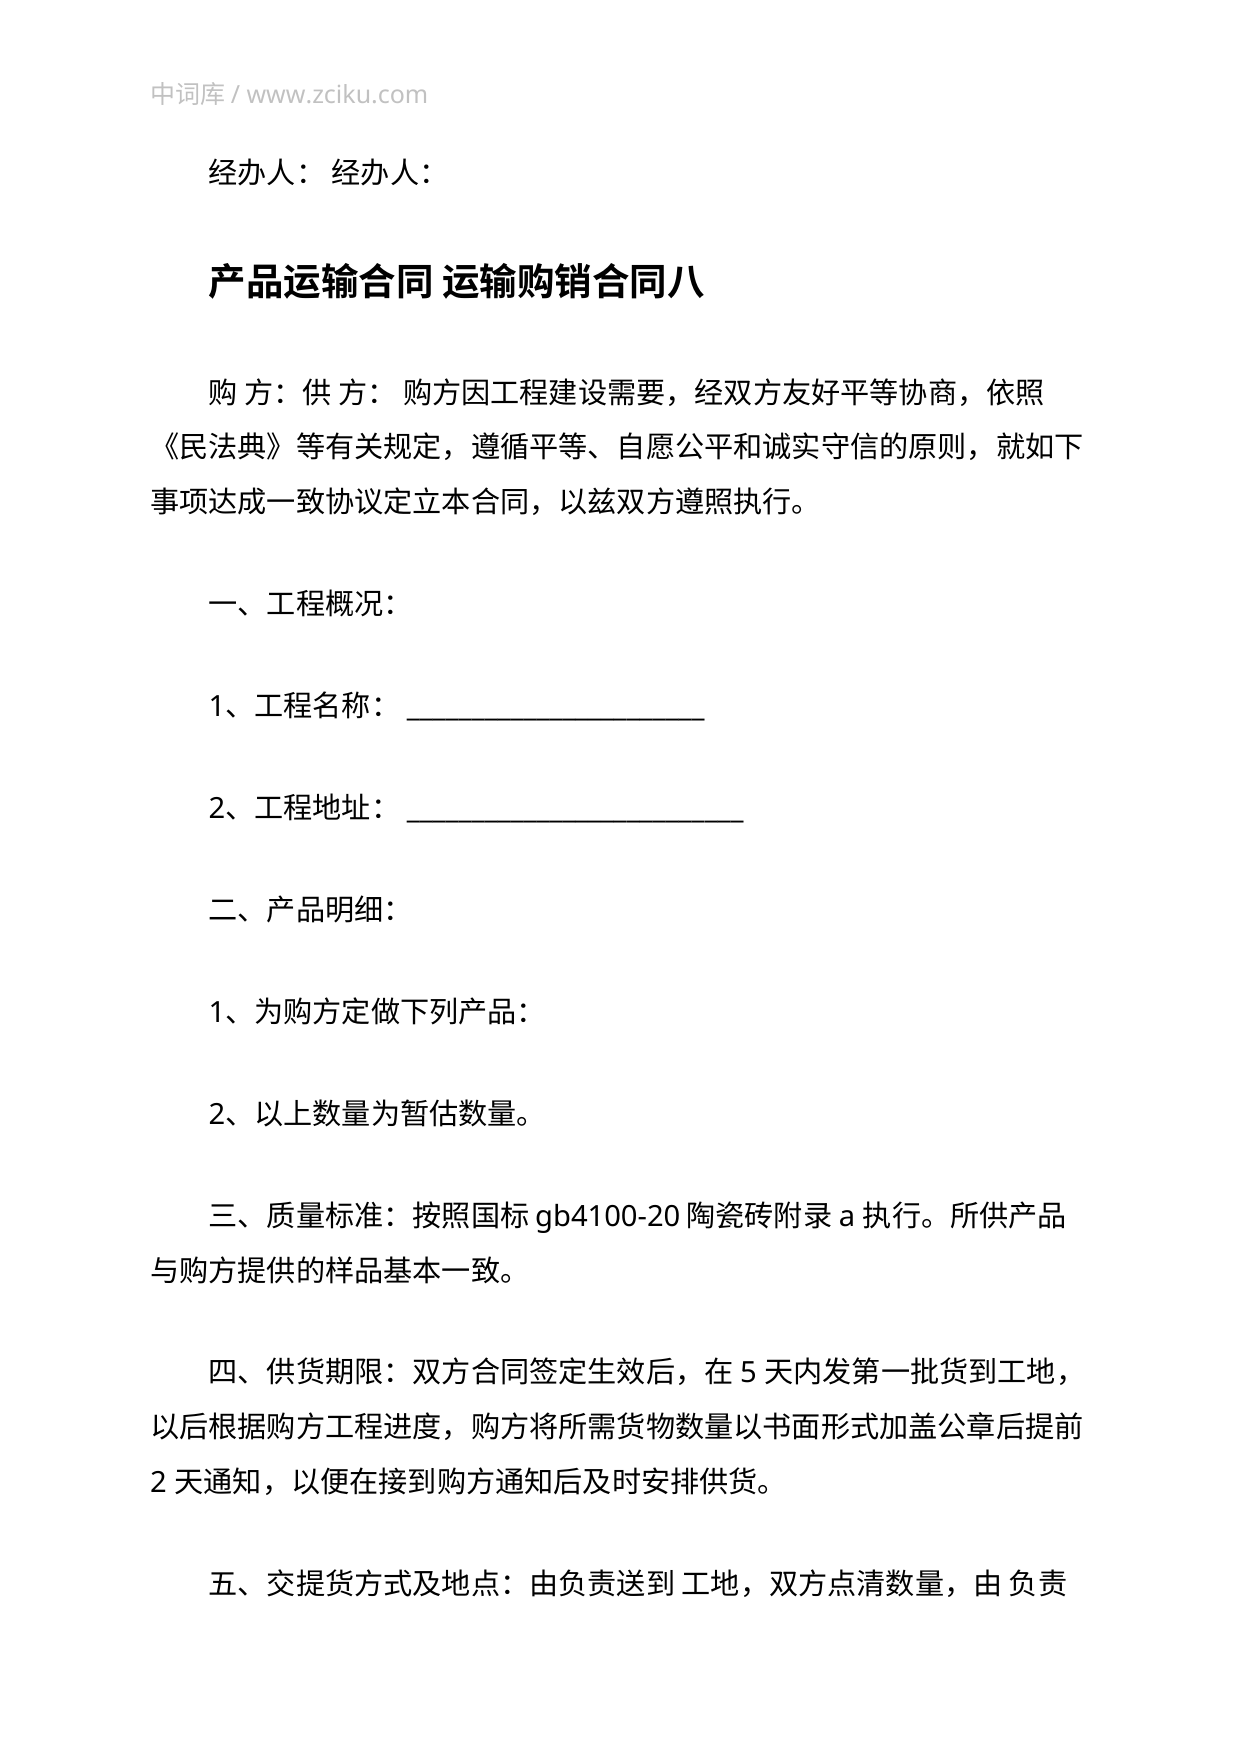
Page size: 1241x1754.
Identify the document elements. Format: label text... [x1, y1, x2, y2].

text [150, 1561, 1090, 1603]
text 经办人： 经办人： [150, 150, 1090, 192]
text 产品运输合同 运输购销合同八 [150, 252, 1090, 306]
text 三、质量标准：按照国标gb4100-20陶瓷砖附录 a 执行。所供产品与购方提供的样品基本一致。 [150, 1192, 1090, 1289]
text 一、工程概况： [150, 581, 1090, 623]
text 1、为购方定做下列产品： [150, 988, 1090, 1031]
text 四、供货期限：双方合同签定生效后，在 5 天内发第一批货到工地，以后根据购方工程进度，购方将所需货物数量以书面形式加盖公章后提前 2 天通知，以便在接到购方通知后及时安排供货。 [150, 1349, 1090, 1501]
text 购 方：供 方： 购方因工程建设需要，经双方友好平等协商，依照《民法典》等有关规定，遵循平等、自愿公平和诚实守信的原则，就如下事项达成一致协议定立本合同，以兹双方遵照执行。 [150, 369, 1090, 521]
text 1、工程名称： _______________________ [150, 682, 1090, 725]
text 二、产品明细： [150, 886, 1090, 929]
text 2、工程地址： __________________________ [150, 784, 1090, 827]
text 2、以上数量为暂估数量。 [150, 1090, 1090, 1133]
